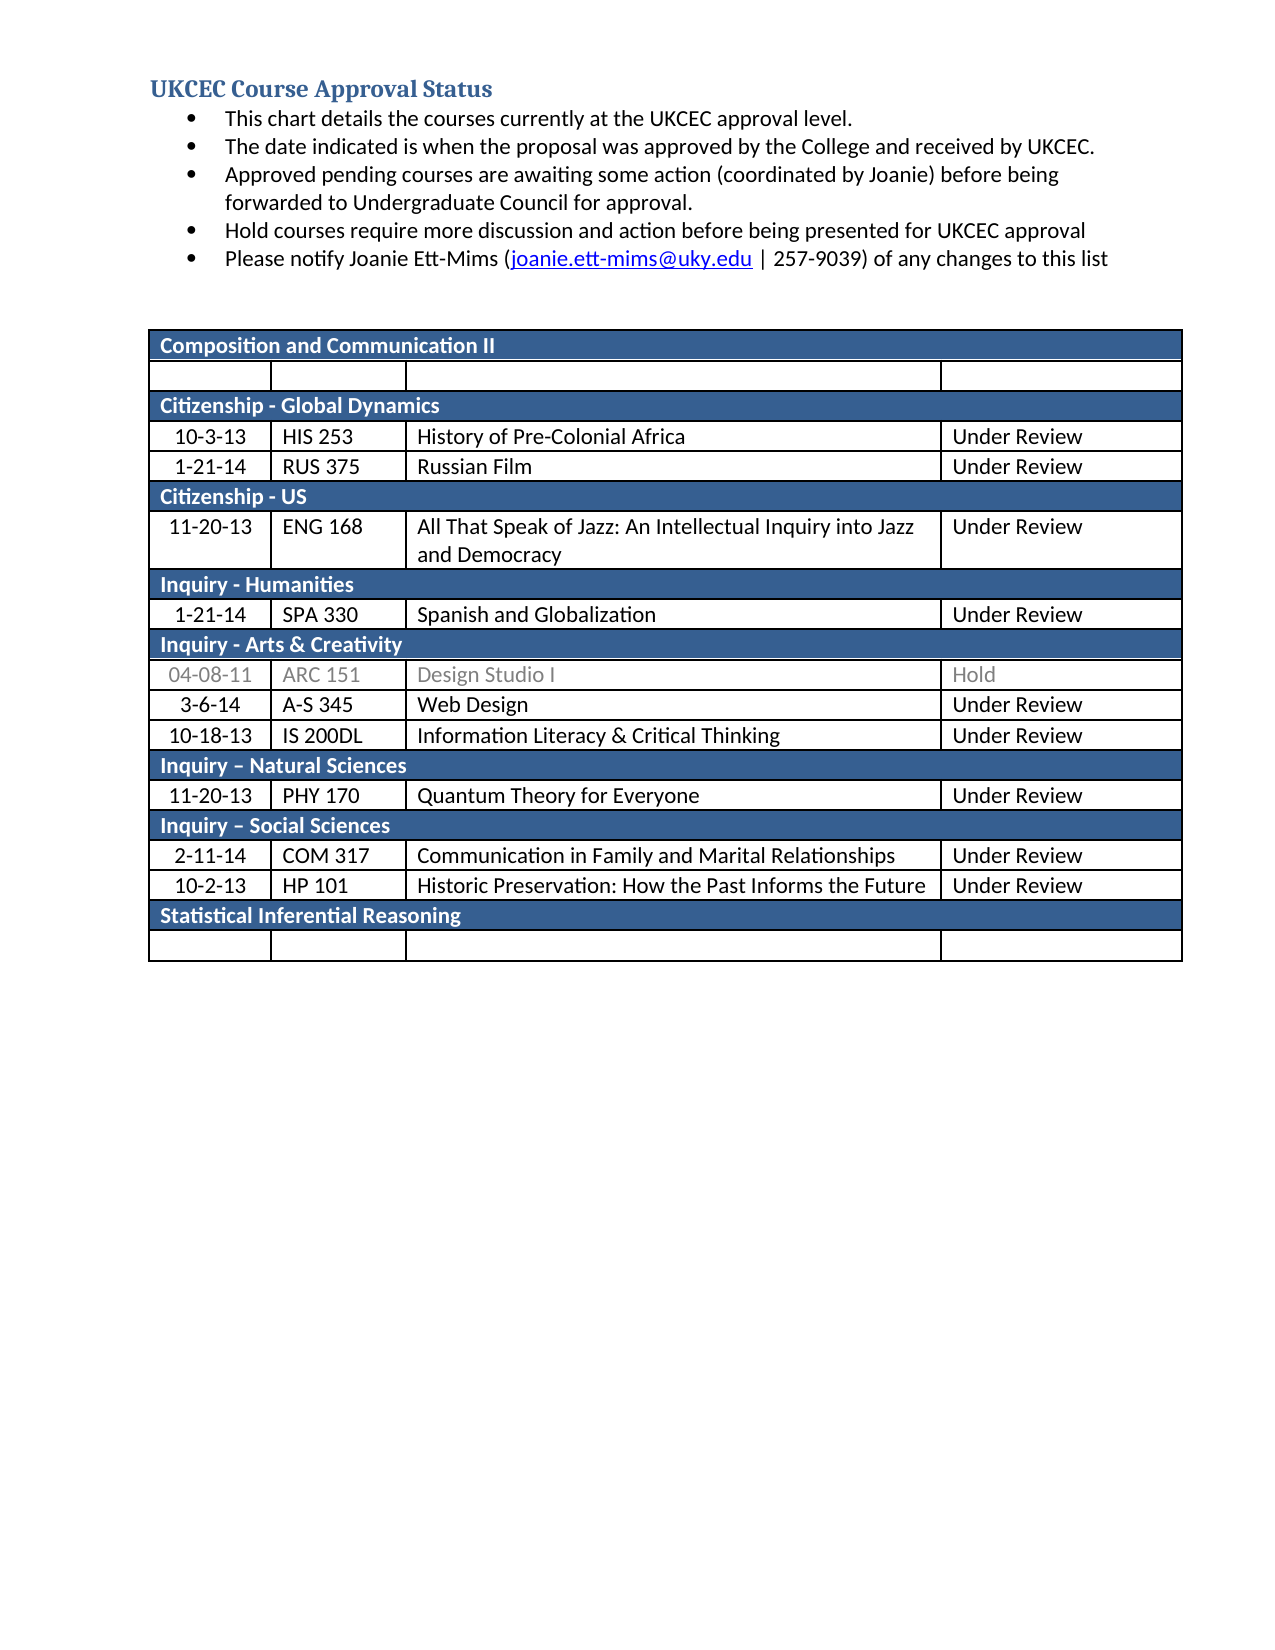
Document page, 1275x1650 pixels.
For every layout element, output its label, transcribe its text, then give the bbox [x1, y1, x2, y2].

table_cell Statistical Inferential Reasoning [150, 901, 1181, 929]
table_cell Citizenship - Global Dynamics [150, 392, 1181, 420]
table_cell [942, 931, 1181, 959]
text UKCEC Course Approval Status [150, 75, 1125, 104]
table_cell 1-21-14 [150, 452, 270, 480]
table_cell 11-20-13 [150, 512, 270, 568]
list Approved pending courses are awaiting some action (coordinated by Joanie) before being forwarded to Undergraduate Council for approval. [187, 160, 1125, 216]
table_cell A-S 345 [272, 691, 405, 719]
table_cell Under Review [942, 691, 1181, 719]
table_cell 2-11-14 [150, 841, 270, 869]
table_cell IS 200DL [272, 721, 405, 749]
table_cell Under Review [942, 871, 1181, 899]
table_cell HIS 253 [272, 422, 405, 450]
table_cell [407, 931, 940, 959]
table_cell [272, 362, 405, 389]
table_cell History of Pre-Colonial Africa [407, 422, 940, 450]
table_cell Inquiry - Humanities [150, 570, 1181, 598]
table_cell PHY 170 [272, 781, 405, 809]
table_cell Inquiry – Social Sciences [150, 811, 1181, 839]
table_cell Under Review [942, 452, 1181, 480]
table_cell Quantum Theory for Everyone [407, 781, 940, 809]
table_cell Russian Film [407, 452, 940, 480]
table_cell Citizenship - US [150, 482, 1181, 510]
table_cell Inquiry – Natural Sciences [150, 751, 1181, 779]
table_cell Under Review [942, 721, 1181, 749]
list The date indicated is when the proposal was approved by the College and received by UKCEC. [187, 132, 1125, 160]
table_cell Under Review [942, 422, 1181, 450]
table_cell [272, 931, 405, 959]
table_cell All That Speak of Jazz: An Intellectual Inquiry into Jazz and Democracy [407, 512, 940, 568]
table_cell Design Studio I [407, 661, 940, 688]
table_cell Historic Preservation: How the Past Informs the Future [407, 871, 940, 899]
table_cell Under Review [942, 781, 1181, 809]
table_cell 3-6-14 [150, 691, 270, 719]
table_cell Under Review [942, 841, 1181, 869]
table_cell Under Review [942, 600, 1181, 628]
table_cell [942, 362, 1181, 389]
table_cell COM 317 [272, 841, 405, 869]
table_cell SPA 330 [272, 600, 405, 628]
list This chart details the courses currently at the UKCEC approval level. [187, 104, 1125, 132]
table_cell ARC 151 [272, 661, 405, 688]
table_cell ENG 168 [272, 512, 405, 568]
table_cell 10-2-13 [150, 871, 270, 899]
table_cell 04-08-11 [150, 661, 270, 688]
table_cell [150, 362, 270, 389]
table_cell [407, 362, 940, 389]
table_cell 1-21-14 [150, 600, 270, 628]
table_cell Spanish and Globalization [407, 600, 940, 628]
list Hold courses require more discussion and action before being presented for UKCEC approval [187, 216, 1125, 244]
table_cell Inquiry - Arts & Creativity [150, 630, 1181, 658]
table_cell Under Review [942, 512, 1181, 568]
table_cell [150, 931, 270, 959]
table_cell Web Design [407, 691, 940, 719]
table_cell Communication in Family and Marital Relationships [407, 841, 940, 869]
table_header Composition and Communication II [150, 331, 1181, 359]
table_cell 11-20-13 [150, 781, 270, 809]
table_cell 10-3-13 [150, 422, 270, 450]
table_cell RUS 375 [272, 452, 405, 480]
table_cell HP 101 [272, 871, 405, 899]
table_cell Hold [942, 661, 1181, 688]
list Please notify Joanie Ett-Mims (joanie.ett-mims@uky.edu | 257-9039) of any changes to this list [187, 244, 1125, 272]
table_cell Information Literacy & Critical Thinking [407, 721, 940, 749]
table_cell 10-18-13 [150, 721, 270, 749]
